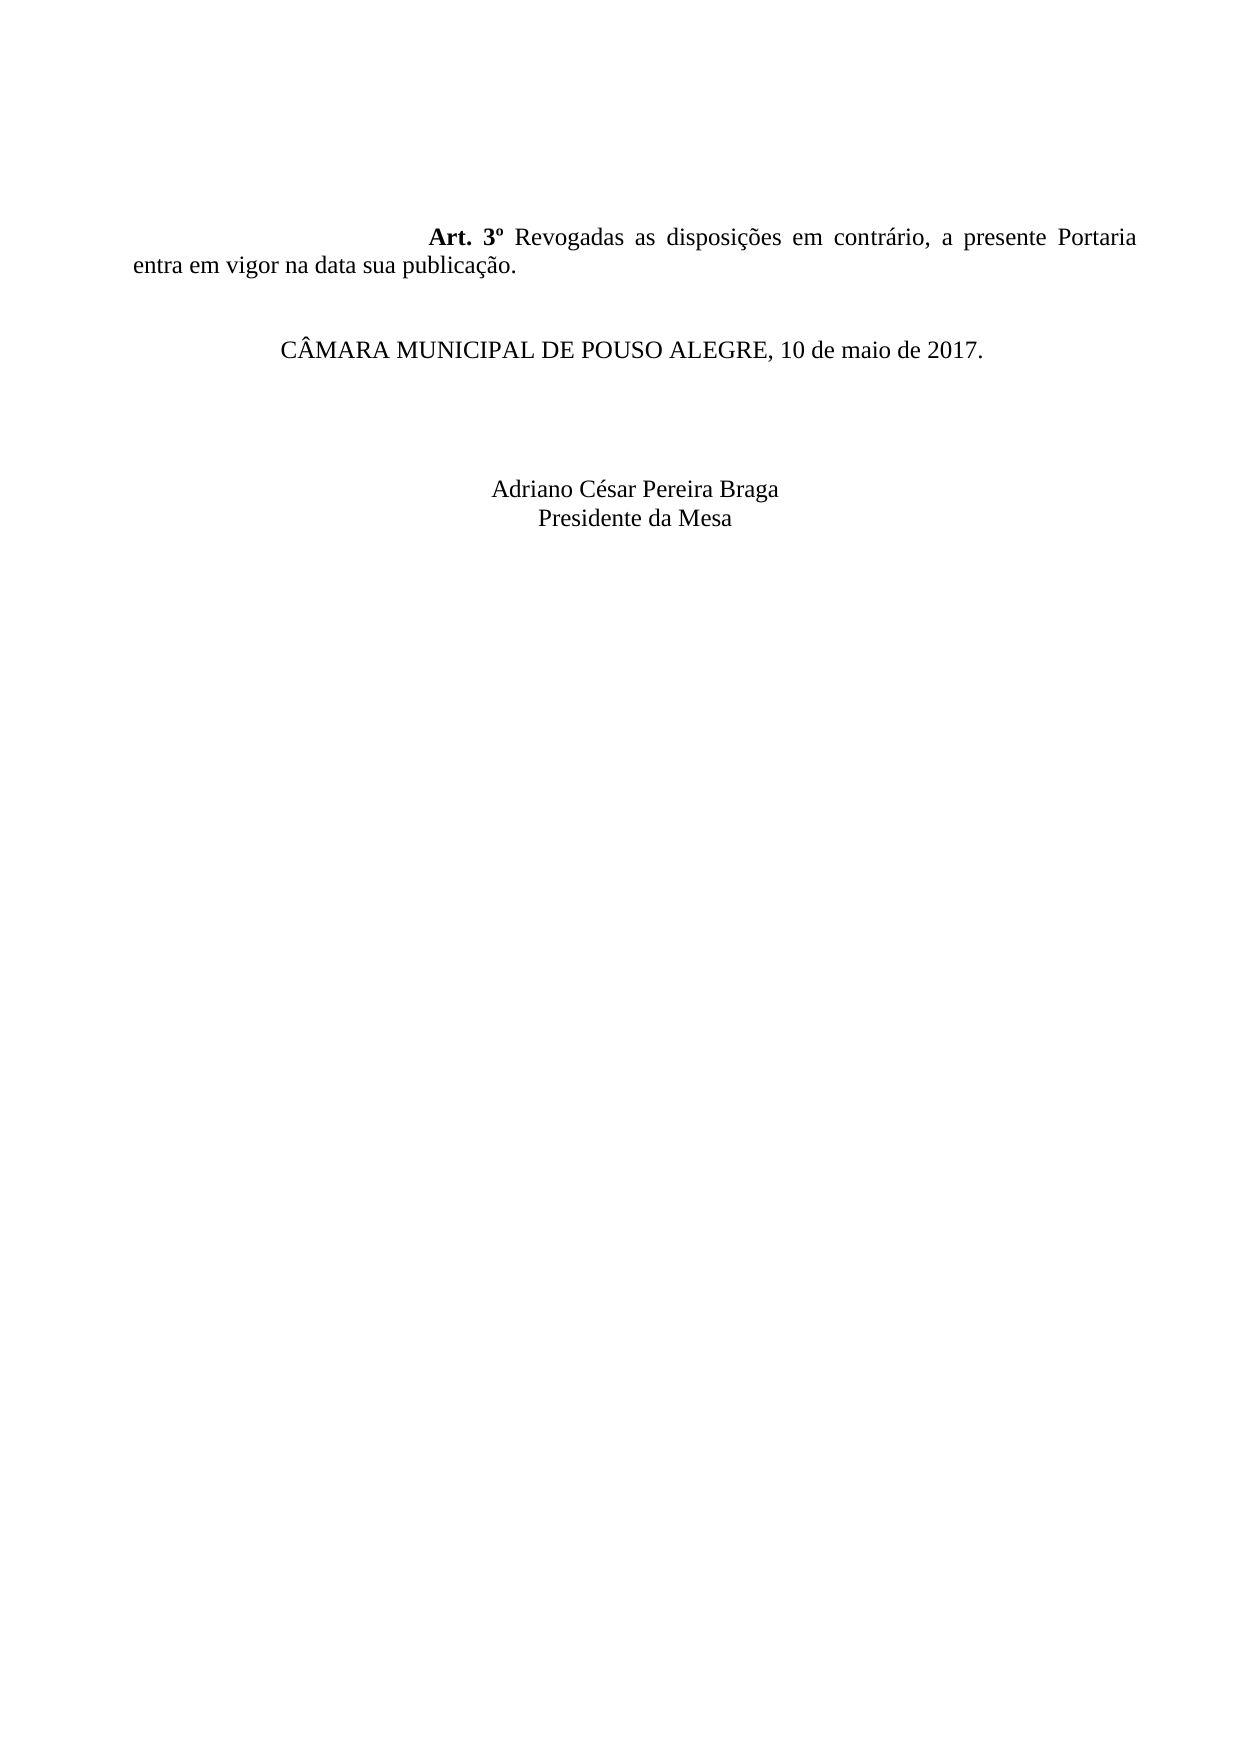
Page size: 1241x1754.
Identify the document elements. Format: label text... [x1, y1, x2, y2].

text CÂMARA MUNICIPAL DE POUSO ALEGRE, 10 de maio de 2017. [207, 335, 1137, 364]
text Art. 3º Revogadas as disposições em contrário, a presente Portaria entra em vigor na data sua publicação. [133, 222, 1137, 279]
text Presidente da Mesa [133, 503, 1137, 532]
text Adriano César Pereira Braga [133, 474, 1137, 503]
